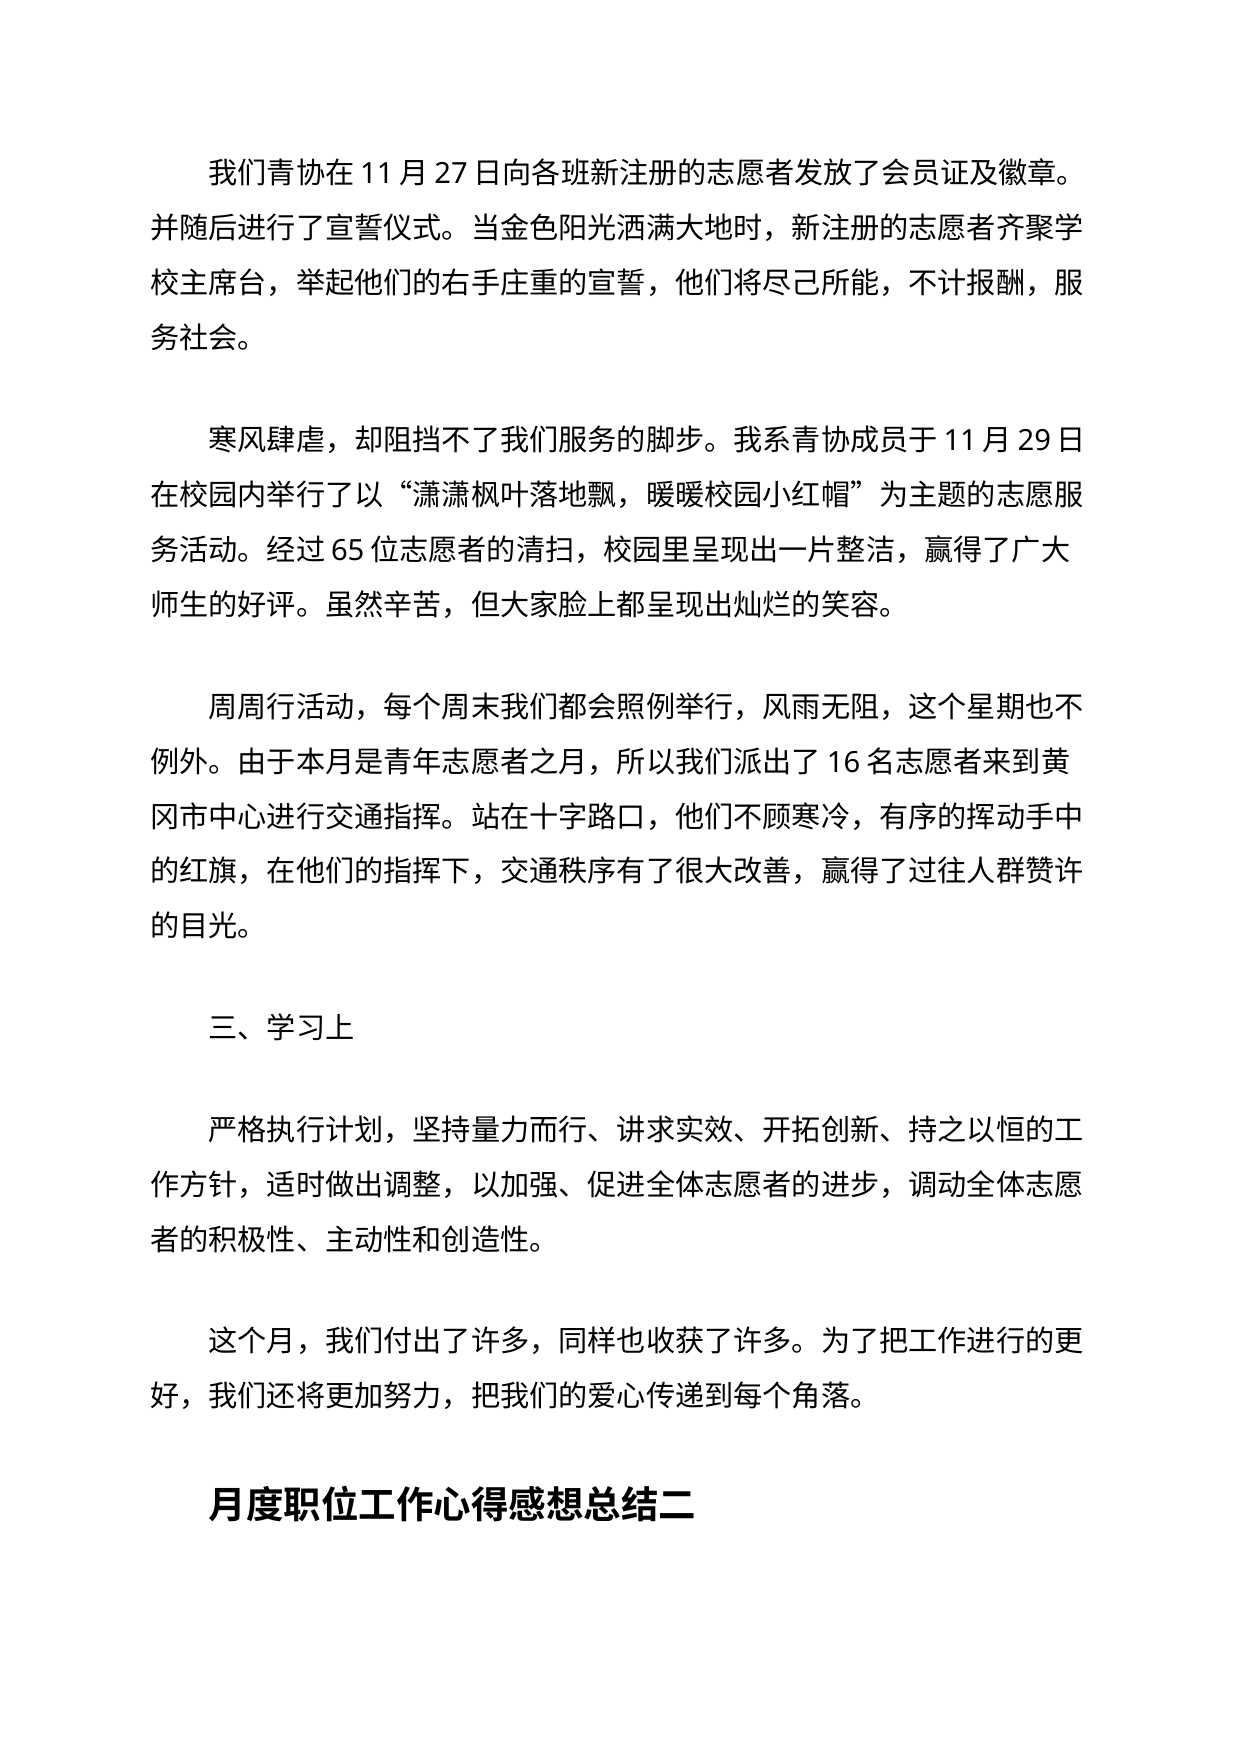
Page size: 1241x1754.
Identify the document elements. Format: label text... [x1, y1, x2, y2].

text 严格执行计划，坚持量力而行、讲求实效、开拓创新、持之以恒的工作方针，适时做出调整，以加强、促进全体志愿者的进步，调动全体志愿者的积极性、主动性和创造性。 [150, 1106, 1090, 1258]
text 寒风肆虐，却阻挡不了我们服务的脚步。我系青协成员于11月29日在校园内举行了以“潇潇枫叶落地飘，暖暖校园小红帽”为主题的志愿服务活动。经过65位志愿者的清扫，校园里呈现出一片整洁，赢得了广大师生的好评。虽然辛苦，但大家脸上都呈现出灿烂的笑容。 [150, 417, 1090, 624]
text 周周行活动，每个周末我们都会照例举行，风雨无阻，这个星期也不例外。由于本月是青年志愿者之月，所以我们派出了16名志愿者来到黄冈市中心进行交通指挥。站在十字路口，他们不顾寒冷，有序的挥动手中的红旗，在他们的指挥下，交通秩序有了很大改善，赢得了过往人群赞许的目光。 [150, 683, 1090, 945]
text 我们青协在11月27日向各班新注册的志愿者发放了会员证及徽章。并随后进行了宣誓仪式。当金色阳光洒满大地时，新注册的志愿者齐聚学校主席台，举起他们的右手庄重的宣誓，他们将尽己所能，不计报酬，服务社会。 [150, 150, 1090, 357]
text 这个月，我们付出了许多，同样也收获了许多。为了把工作进行的更好，我们还将更加努力，把我们的爱心传递到每个角落。 [150, 1318, 1090, 1415]
text 月度职位工作心得感想总结二 [150, 1475, 1090, 1529]
text 三、学习上 [150, 1005, 1090, 1047]
